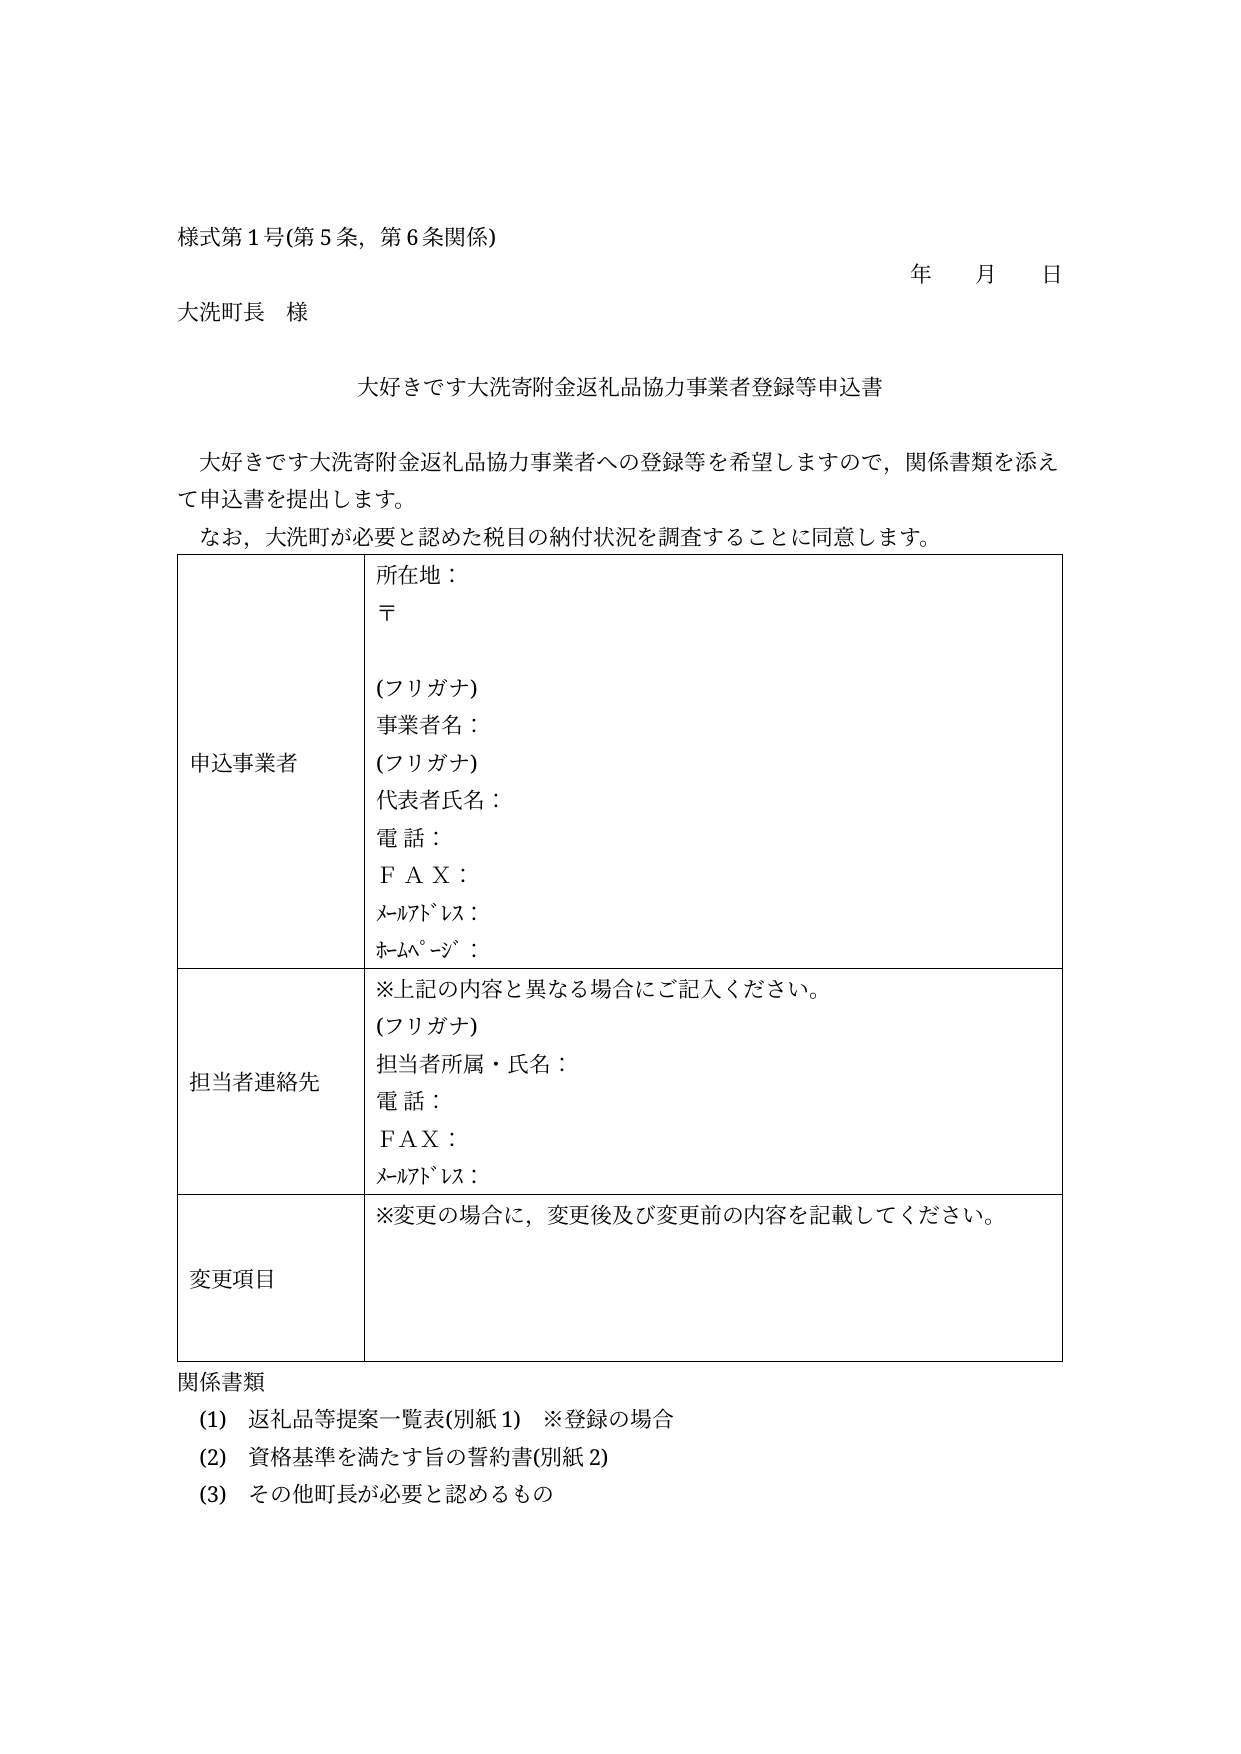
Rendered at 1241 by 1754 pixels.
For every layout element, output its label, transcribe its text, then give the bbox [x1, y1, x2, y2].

table_cell ※上記の内容と異なる場合にご記入ください。 (フリガナ) 担当者所属・氏名： 電 話： ＦＡＸ： ﾒｰﾙｱﾄﾞﾚｽ： [365, 969, 1062, 1194]
table_cell 担当者連絡先 [178, 969, 364, 1194]
text 年 月 日 [177, 254, 1063, 292]
text 大好きです大洗寄附金返礼品協力事業者への登録等を希望しますので，関係書類を添えて申込書を提出します。 [177, 442, 1063, 517]
text 様式第1号(第5条，第6条関係) [177, 217, 1063, 254]
table_cell 変更項目 [178, 1195, 364, 1361]
table_header 所在地： 〒 (フリガナ) 事業者名： (フリガナ) 代表者氏名： 電 話： Ｆ Ａ Ｘ： ﾒｰﾙｱﾄﾞﾚｽ： ﾎｰﾑﾍﾟｰｼﾞ： [365, 555, 1062, 968]
text 大洗町長 様 [177, 292, 1063, 329]
text (2) 資格基準を満たす旨の誓約書(別紙2) [177, 1437, 1063, 1474]
text (3) その他町長が必要と認めるもの [177, 1474, 1063, 1512]
table_cell ※変更の場合に，変更後及び変更前の内容を記載してください。 [365, 1195, 1062, 1361]
table_header 申込事業者 [178, 555, 364, 968]
text 大好きです大洗寄附金返礼品協力事業者登録等申込書 [177, 367, 1063, 404]
text 関係書類 [177, 1362, 1063, 1399]
text (1) 返礼品等提案一覧表(別紙1) ※登録の場合 [177, 1399, 1063, 1437]
text なお，大洗町が必要と認めた税目の納付状況を調査することに同意します。 [177, 517, 1063, 554]
